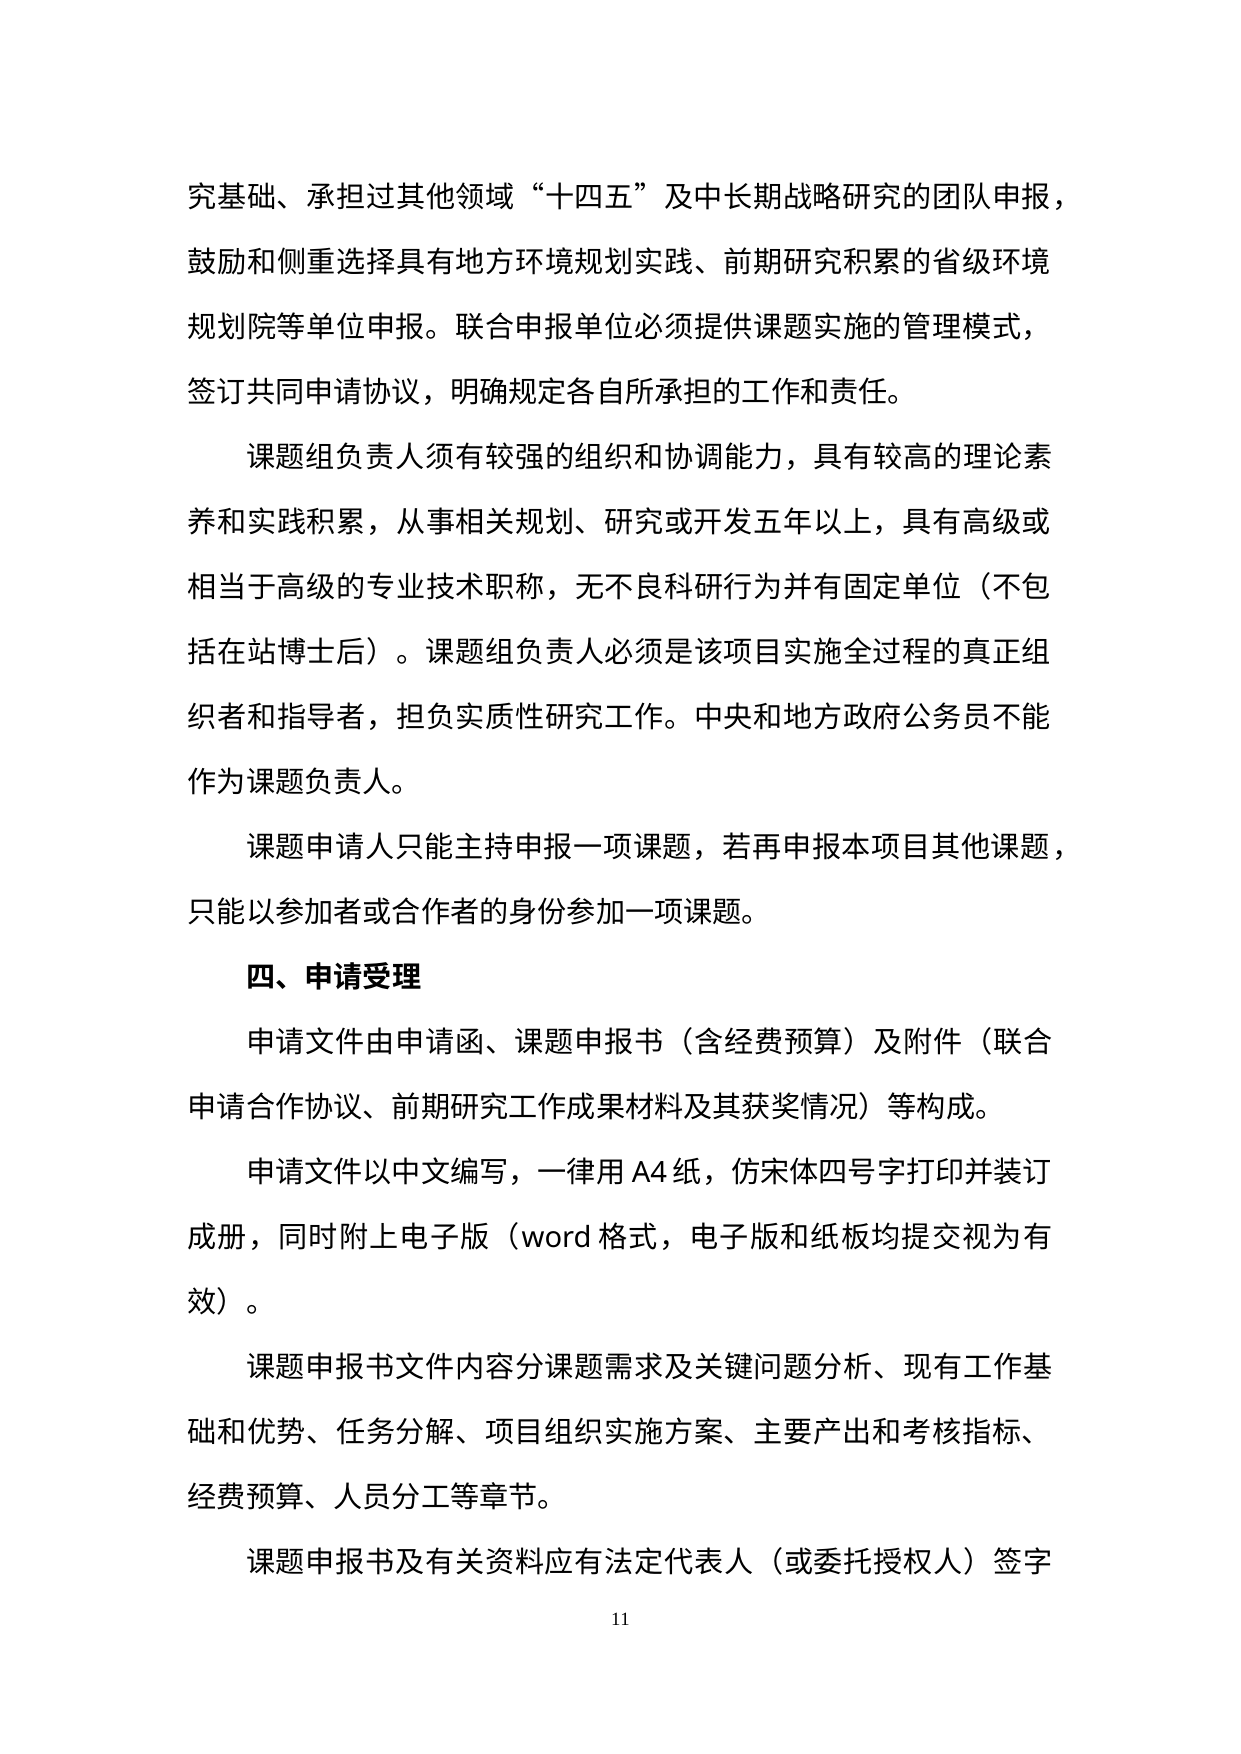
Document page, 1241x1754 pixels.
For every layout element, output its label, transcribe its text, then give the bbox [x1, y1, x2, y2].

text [187, 1527, 1053, 1592]
text 四、申请受理 [187, 942, 1053, 1007]
text 申请文件由申请函、课题申报书（含经费预算）及附件（联合申请合作协议、前期研究工作成果材料及其获奖情况）等构成。 [187, 1007, 1053, 1137]
text 课题组负责人须有较强的组织和协调能力，具有较高的理论素养和实践积累，从事相关规划、研究或开发五年以上，具有高级或相当于高级的专业技术职称，无不良科研行为并有固定单位（不包括在站博士后）。课题组负责人必须是该项目实施全过程的真正组织者和指导者，担负实质性研究工作。中央和地方政府公务员不能作为课题负责人。 [187, 422, 1053, 812]
text 课题申报书文件内容分课题需求及关键问题分析、现有工作基础和优势、任务分解、项目组织实施方案、主要产出和考核指标、经费预算、人员分工等章节。 [187, 1332, 1053, 1527]
text 申请文件以中文编写，一律用A4纸，仿宋体四号字打印并装订成册，同时附上电子版（word格式，电子版和纸板均提交视为有效）。 [187, 1137, 1053, 1332]
text 课题申请人只能主持申报一项课题，若再申报本项目其他课题，只能以参加者或合作者的身份参加一项课题。 [187, 812, 1053, 942]
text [187, 162, 1053, 422]
